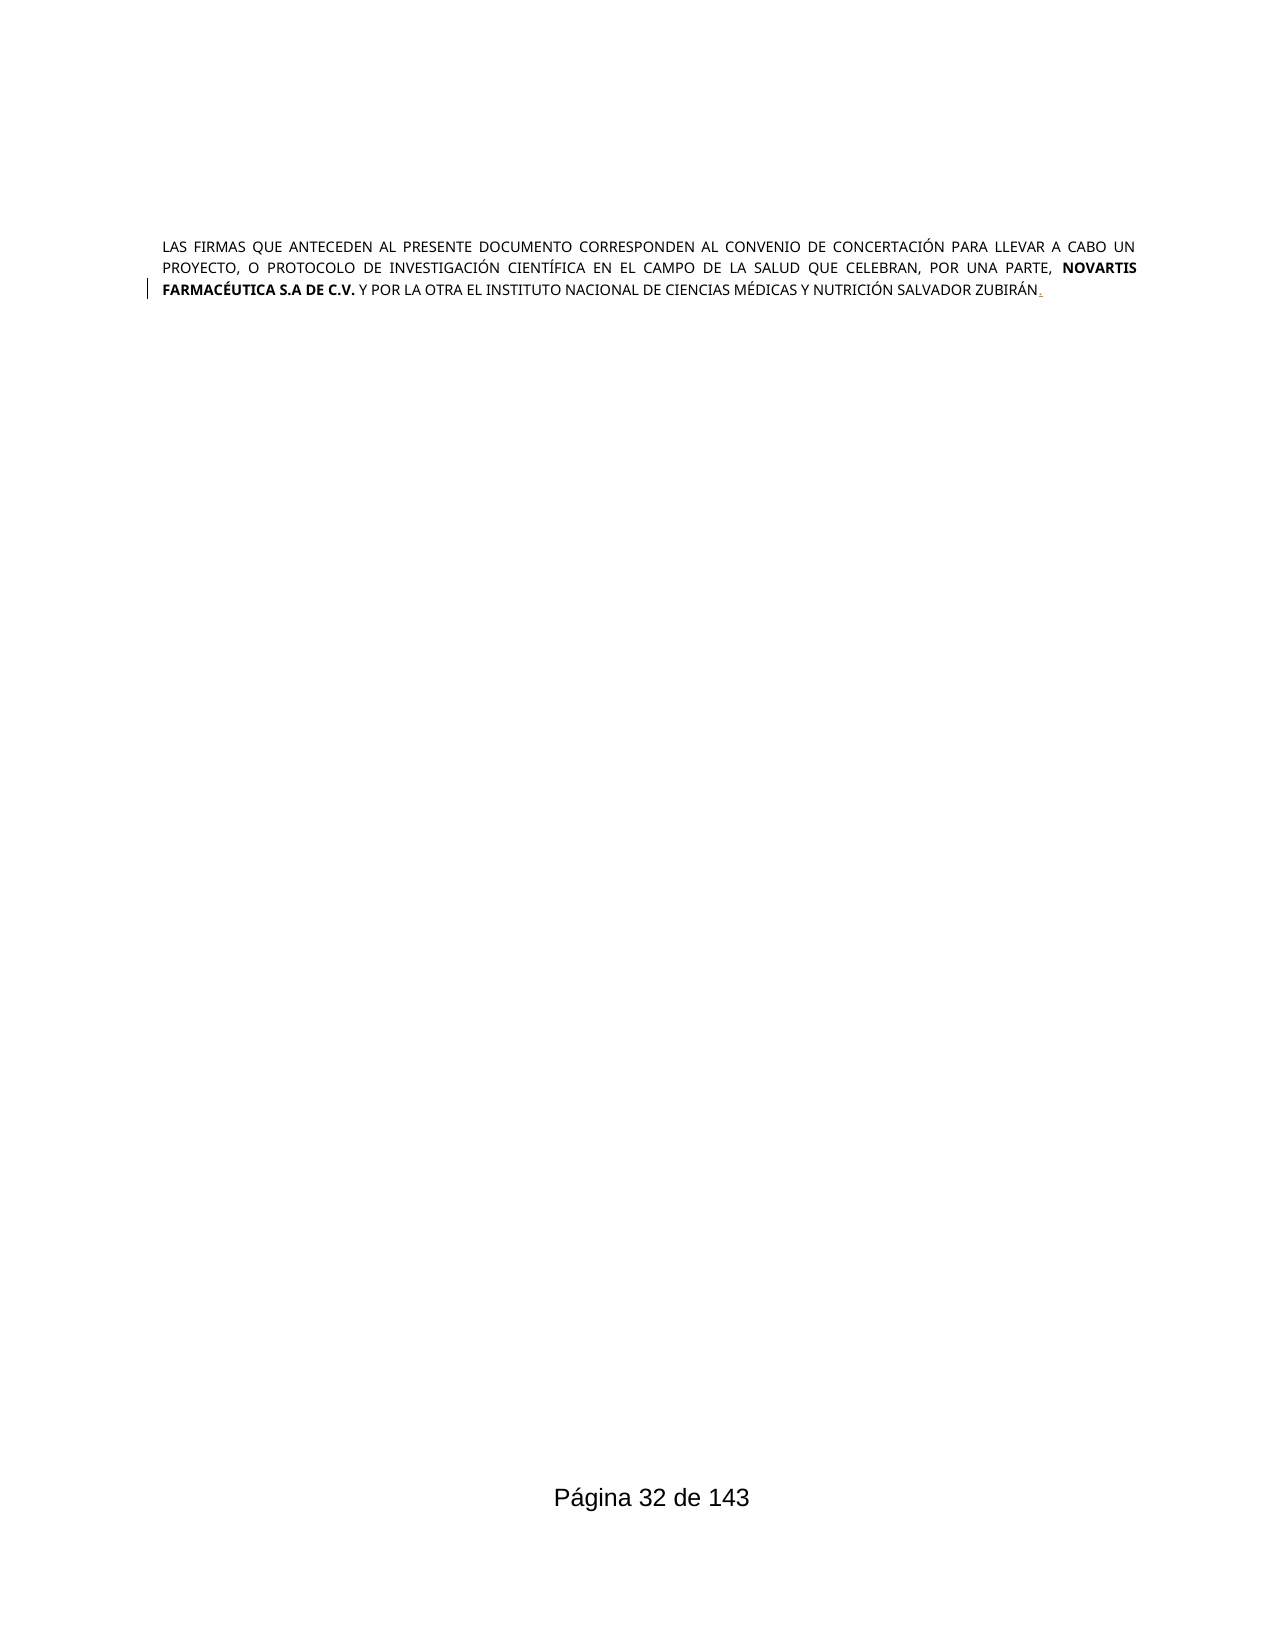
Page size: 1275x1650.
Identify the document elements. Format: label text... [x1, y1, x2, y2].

text LAS FIRMAS QUE ANTECEDEN AL PRESENTE DOCUMENTO CORRESPONDEN AL CONVENIO DE CONCERTACIÓN PARA LLEVAR A CABO UN PROYECTO, O PROTOCOLO DE INVESTIGACIÓN CIENTÍFICA EN EL CAMPO DE LA SALUD QUE CELEBRAN, POR UNA PARTE, NOVARTIS FARMACÉUTICA S.A DE C.V. Y POR LA OTRA EL INSTITUTO NACIONAL DE CIENCIAS MÉDICAS Y NUTRICIÓN SALVADOR ZUBIRÁN [162, 278, 1137, 299]
